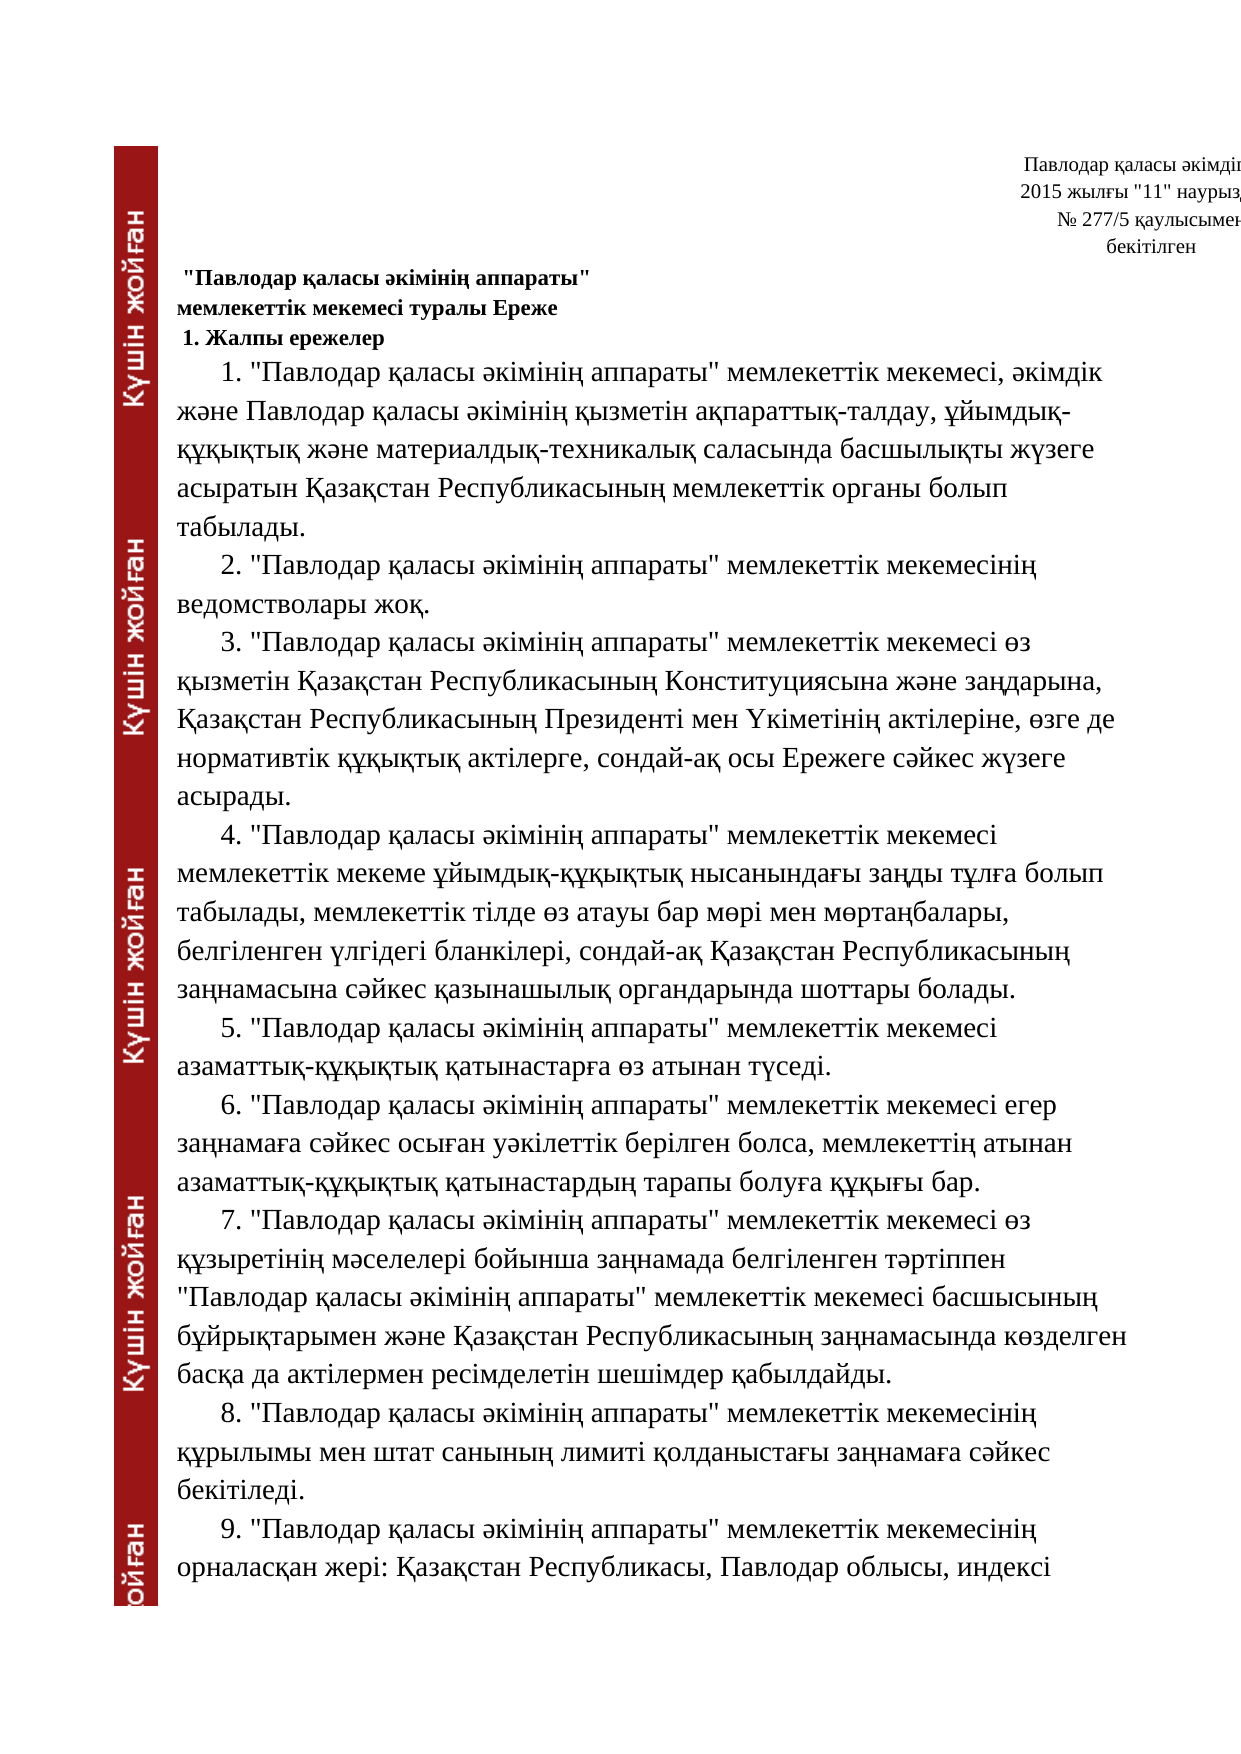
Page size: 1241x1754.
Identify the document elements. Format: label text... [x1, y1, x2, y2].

picture [114, 1583, 158, 1606]
text 1. Жалпы ережелер [112, 324, 1128, 351]
text "Павлодар қаласы әкімінің аппараты" мемлекеттік мекемесі туралы Ереже [112, 264, 1128, 320]
picture [114, 320, 158, 324]
table_header [101, 150, 912, 264]
picture [114, 146, 158, 150]
table_header Павлодар қаласы әкімдігінің 2015 жылғы "11" наурыздағы № 277/5 қаулысымен бекітілген [912, 150, 1240, 264]
